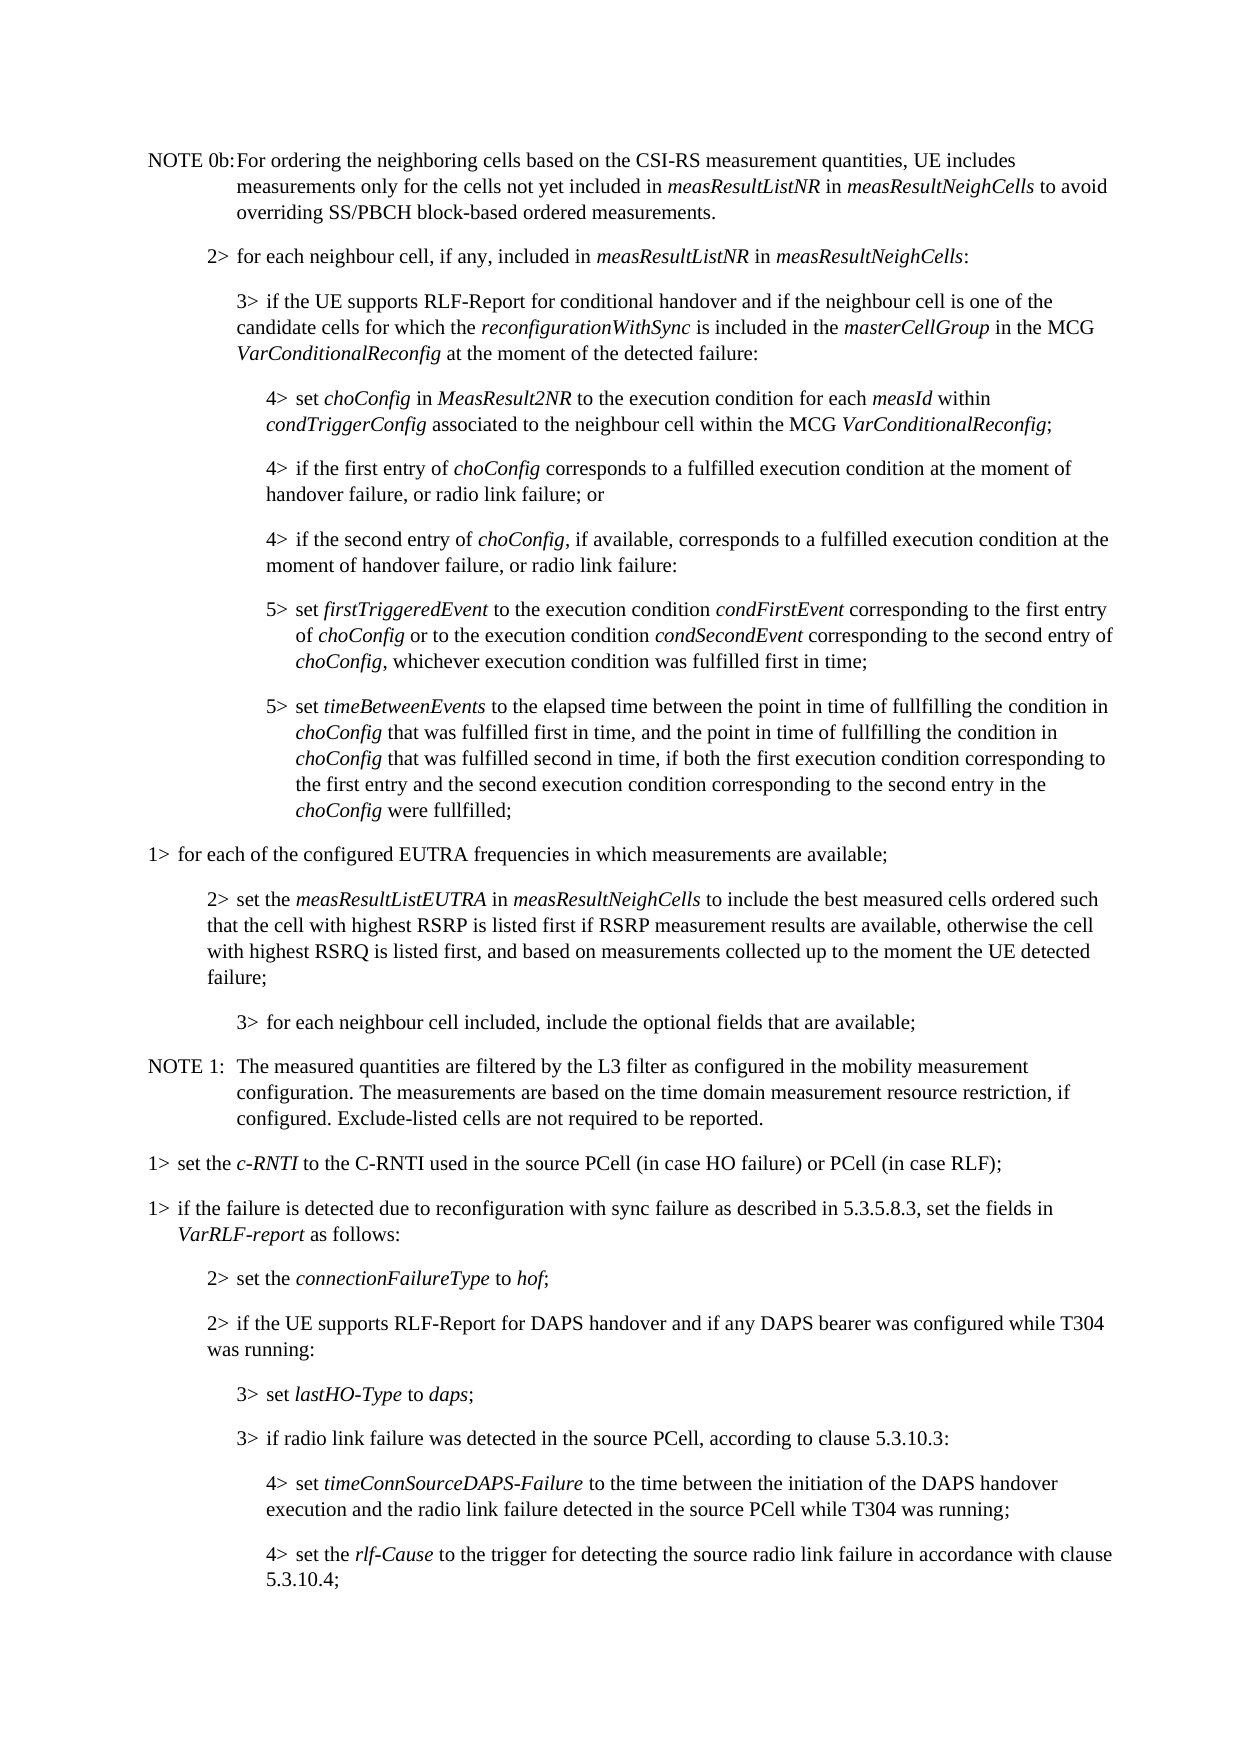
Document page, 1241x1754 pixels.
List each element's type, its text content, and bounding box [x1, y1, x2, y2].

text 3> if the UE supports RLF-Report for conditional handover and if the neighbour cell is one of the candidate cells for which the reconfigurationWithSync is included in the masterCellGroup in the MCG VarConditionalReconfig at the moment of the detected failure: [236, 289, 1122, 365]
text 2> for each neighbour cell, if any, included in measResultListNR in measResultNeighCells: [207, 244, 1122, 268]
text 2> set the measResultListEUTRA in measResultNeighCells to include the best measured cells ordered such that the cell with highest RSRP is listed first if RSRP measurement results are available, otherwise the cell with highest RSRQ is listed first, and based on measurements collected up to the moment the UE detected failure; [207, 887, 1122, 989]
text 4> set choConfig in MeasResult2NR to the execution condition for each measId within condTriggerConfig associated to the neighbour cell within the MCG VarConditionalReconfig; [266, 386, 1122, 436]
text 5> set firstTriggeredEvent to the execution condition condFirstEvent corresponding to the first entry of choConfig or to the execution condition condSecondEvent corresponding to the second entry of choConfig, whichever execution condition was fulfilled first in time; [266, 597, 1122, 673]
text 3> for each neighbour cell included, include the optional fields that are available; [236, 1009, 1122, 1034]
text 5> set timeBetweenEvents to the elapsed time between the point in time of fullfilling the condition in choConfig that was fulfilled first in time, and the point in time of fullfilling the condition in choConfig that was fulfilled second in time, if both the first execution condition corresponding to the first entry and the second execution condition corresponding to the second entry in the choConfig were fullfilled; [266, 694, 1122, 822]
text 4> set timeConnSourceDAPS-Failure to the time between the initiation of the DAPS handover execution and the radio link failure detected in the source PCell while T304 was running; [266, 1471, 1122, 1521]
text 3> if radio link failure was detected in the source PCell, according to clause 5.3.10.3: [236, 1426, 1122, 1450]
text 1> for each of the configured EUTRA frequencies in which measurements are available; [148, 842, 1122, 866]
text 3> set lastHO-Type to daps; [236, 1381, 1122, 1406]
text 2> if the UE supports RLF-Report for DAPS handover and if any DAPS bearer was configured while T304 was running: [207, 1311, 1122, 1361]
text 1> if the failure is detected due to reconfiguration with sync failure as described in 5.3.5.8.3, set the fields in VarRLF-report as follows: [148, 1196, 1122, 1246]
text 4> set the rlf-Cause to the trigger for detecting the source radio link failure in accordance with clause 5.3.10.4; [266, 1541, 1122, 1591]
text NOTE 0b: For ordering the neighboring cells based on the CSI-RS measurement quantities, UE includes measurements only for the cells not yet included in measResultListNR in measResultNeighCells to avoid overriding SS/PBCH block-based ordered measurements. [148, 148, 1122, 224]
text 4> if the second entry of choConfig, if available, corresponds to a fulfilled execution condition at the moment of handover failure, or radio link failure: [266, 527, 1122, 577]
text 4> if the first entry of choConfig corresponds to a fulfilled execution condition at the moment of handover failure, or radio link failure; or [266, 456, 1122, 506]
text 1> set the c-RNTI to the C-RNTI used in the source PCell (in case HO failure) or PCell (in case RLF); [148, 1151, 1122, 1175]
text 2> set the connectionFailureType to hof; [207, 1266, 1122, 1290]
text NOTE 1: The measured quantities are filtered by the L3 filter as configured in the mobility measurement configuration. The measurements are based on the time domain measurement resource restriction, if configured. Exclude-listed cells are not required to be reported. [148, 1054, 1122, 1130]
